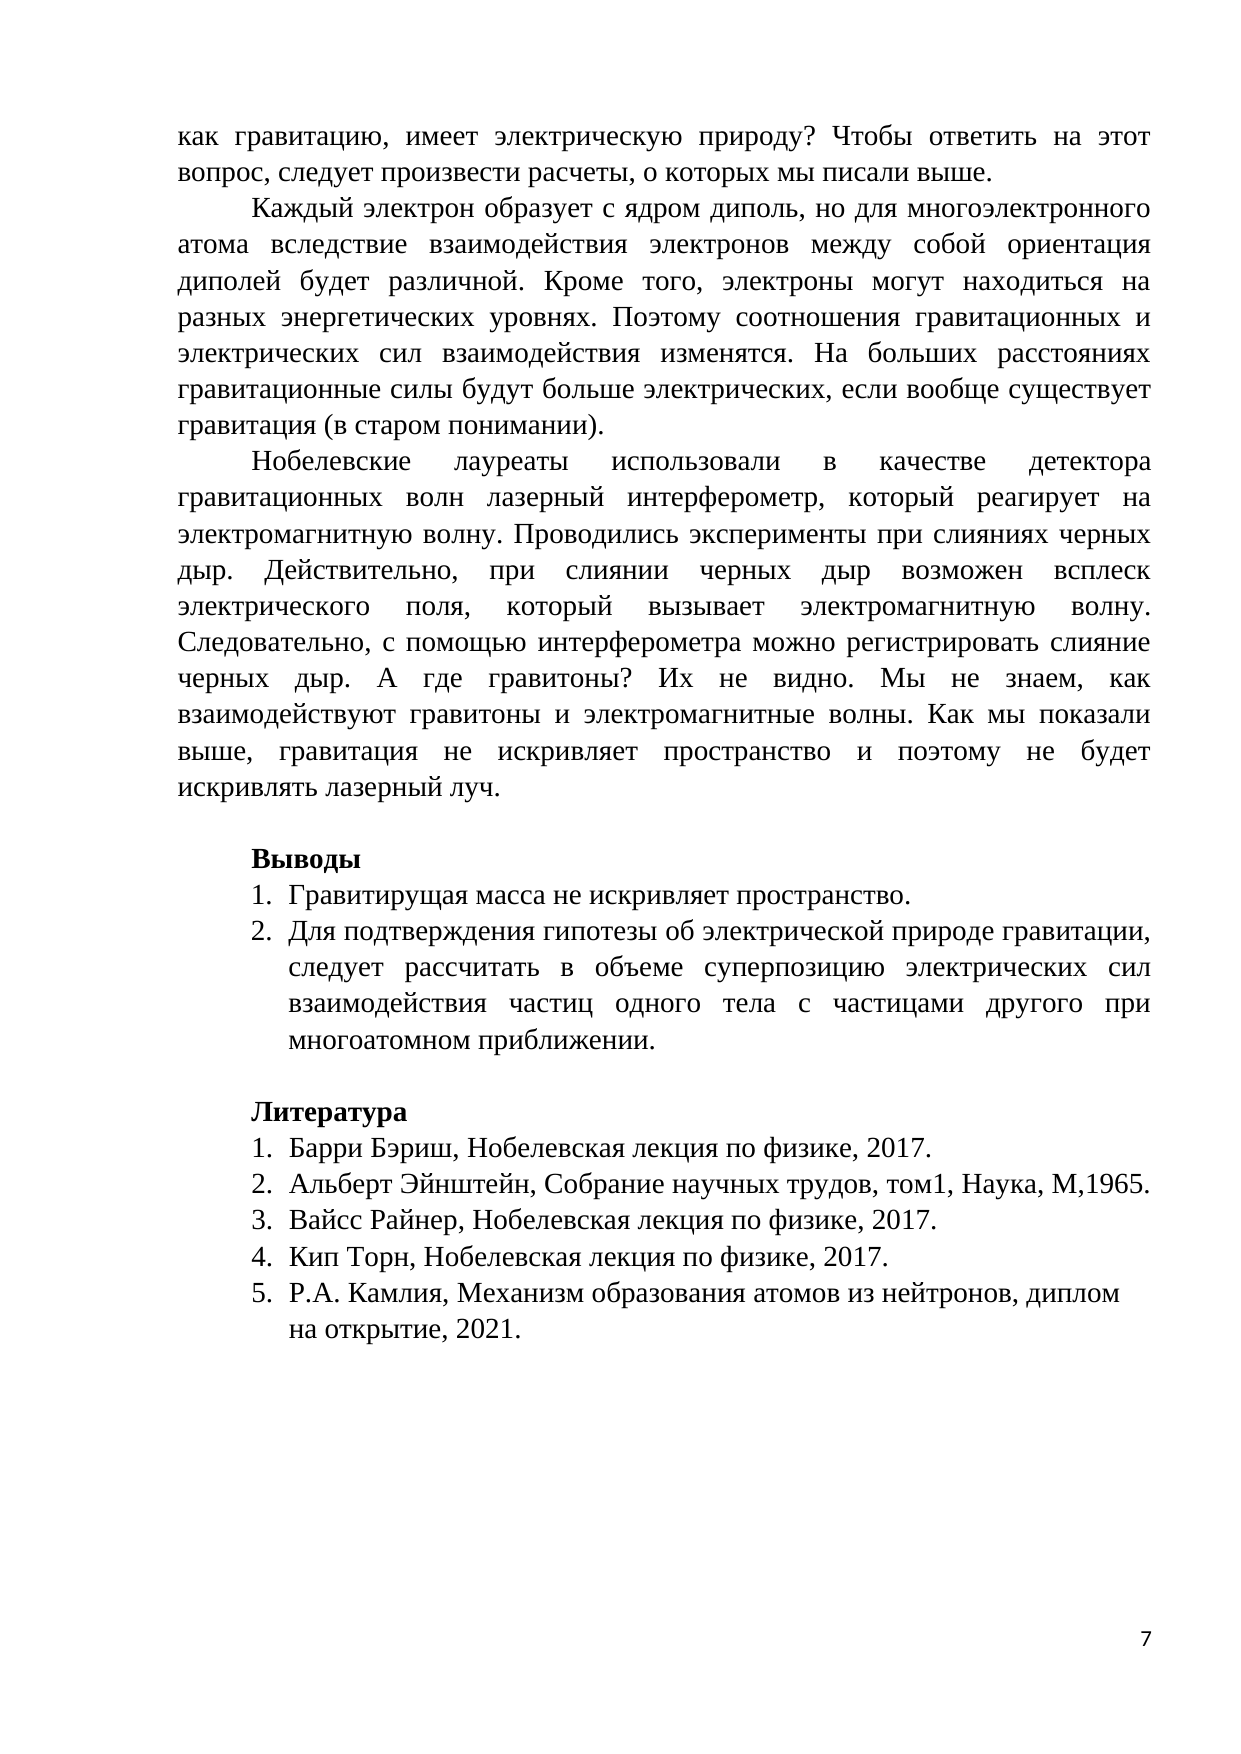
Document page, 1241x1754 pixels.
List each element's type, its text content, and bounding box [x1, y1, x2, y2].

list Гравитирущая масса не искривляет пространство. [251, 877, 1152, 911]
text Литература [177, 1094, 1152, 1128]
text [177, 118, 1152, 188]
text Каждый электрон образует с ядром диполь, но для многоэлектронного атома вследствие взаимодействия электронов между собой ориентация диполей будет различной. Кроме того, электроны могут находиться на разных энергетических уровнях. Поэтому соотношения гравитационных и электрических сил взаимодействия изменятся. На больших расстояниях гравитационные силы будут больше электрических, если вообще существует гравитация (в старом понимании). [177, 190, 1152, 441]
list Для подтверждения гипотезы об электрической природе гравитации, следует рассчитать в объеме суперпозицию электрических сил взаимодействия частиц одного тела с частицами другого при многоатомном приближении. [251, 913, 1152, 1055]
text Выводы [177, 841, 1152, 874]
list Альберт Эйнштейн, Собрание научных трудов, том1, Наука, М,1965. [251, 1166, 1152, 1200]
text Нобелевские лауреаты использовали в качестве детектора гравитационных волн лазерный интерферометр, который реагирует на электромагнитную волну. Проводились эксперименты при слияниях черных дыр. Действительно, при слиянии черных дыр возможен всплеск электрического поля, который вызывает электромагнитную волну. Следовательно, с помощью интерферометра можно регистрировать слияние черных дыр. А где гравитоны? Их не видно. Мы не знаем, как взаимодействуют гравитоны и электромагнитные волны. Как мы показали выше, гравитация не искривляет пространство и поэтому не будет искривлять лазерный луч. [177, 443, 1152, 802]
list Барри Бэриш, Нобелевская лекция по физике, 2017. [251, 1130, 1152, 1164]
list Кип Торн, Нобелевская лекция по физике, 2017. [251, 1239, 1152, 1272]
list Вайсс Райнер, Нобелевская лекция по физике, 2017. [251, 1202, 1152, 1236]
list Р.А. Камлия, Механизм образования атомов из нейтронов, диплом на открытие, 2021. [251, 1275, 1152, 1344]
